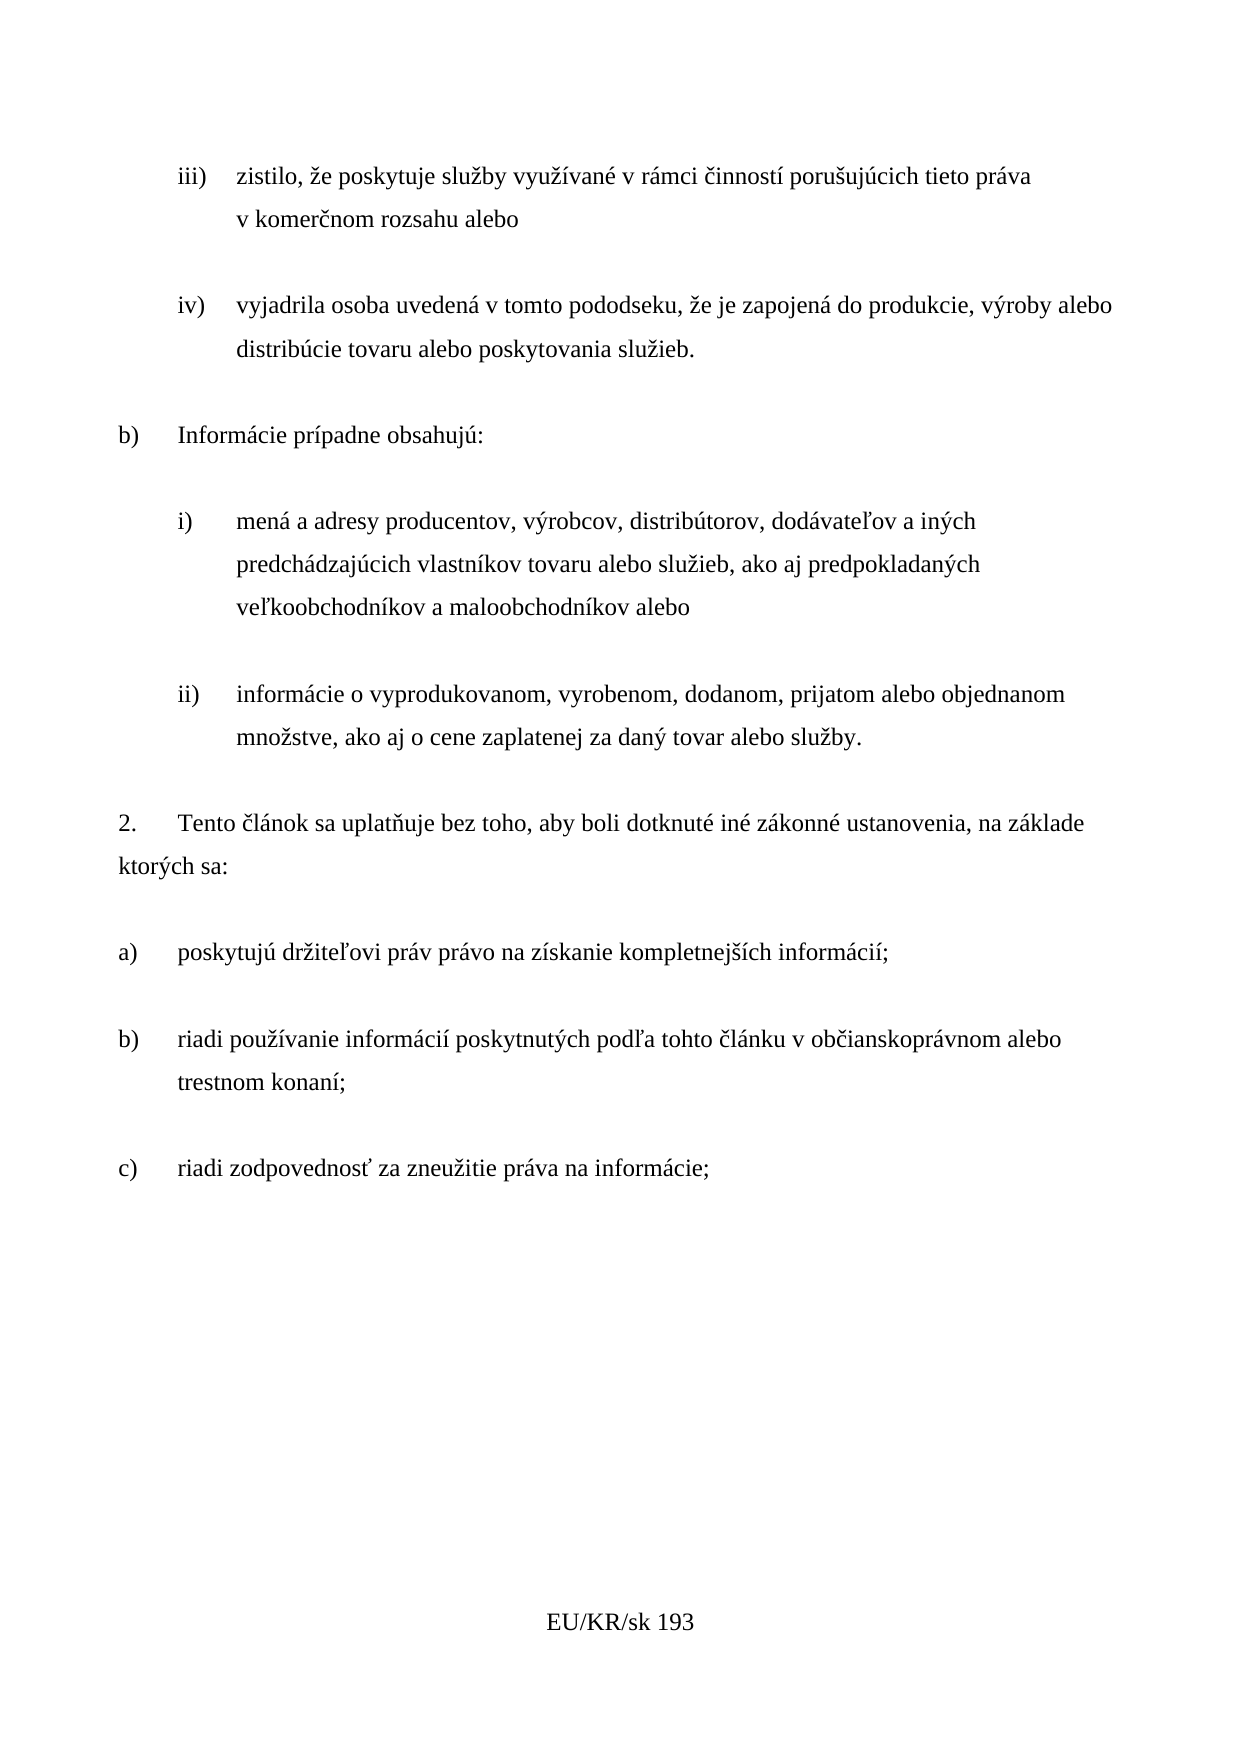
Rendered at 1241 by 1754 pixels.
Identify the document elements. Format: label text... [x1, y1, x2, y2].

text iii) zistilo, že poskytuje služby využívané v rámci činností porušujúcich tieto práva v komerčnom rozsahu alebo [177, 161, 1122, 233]
text b) riadi používanie informácií poskytnutých podľa tohto článku v občianskoprávnom alebo trestnom konaní; [118, 1024, 1122, 1096]
text iv) vyjadrila osoba uvedená v tomto pododseku, že je zapojená do produkcie, výroby alebo distribúcie tovaru alebo poskytovania služieb. [177, 291, 1122, 362]
text b) Informácie prípadne obsahujú: [118, 420, 1122, 449]
text 2. Tento článok sa uplatňuje bez toho, aby boli dotknuté iné zákonné ustanovenia, na základe ktorých sa: [118, 808, 1122, 880]
text c) riadi zodpovednosť za zneužitie práva na informácie; [118, 1153, 1122, 1182]
text i) mená a adresy producentov, výrobcov, distribútorov, dodávateľov a iných predchádzajúcich vlastníkov tovaru alebo služieb, ako aj predpokladaných veľkoobchodníkov a maloobchodníkov alebo [177, 506, 1122, 621]
text a) poskytujú držiteľovi práv právo na získanie kompletnejších informácií; [118, 937, 1122, 966]
text ii) informácie o vyprodukovanom, vyrobenom, dodanom, prijatom alebo objednanom množstve, ako aj o cene zaplatenej za daný tovar alebo služby. [177, 679, 1122, 751]
